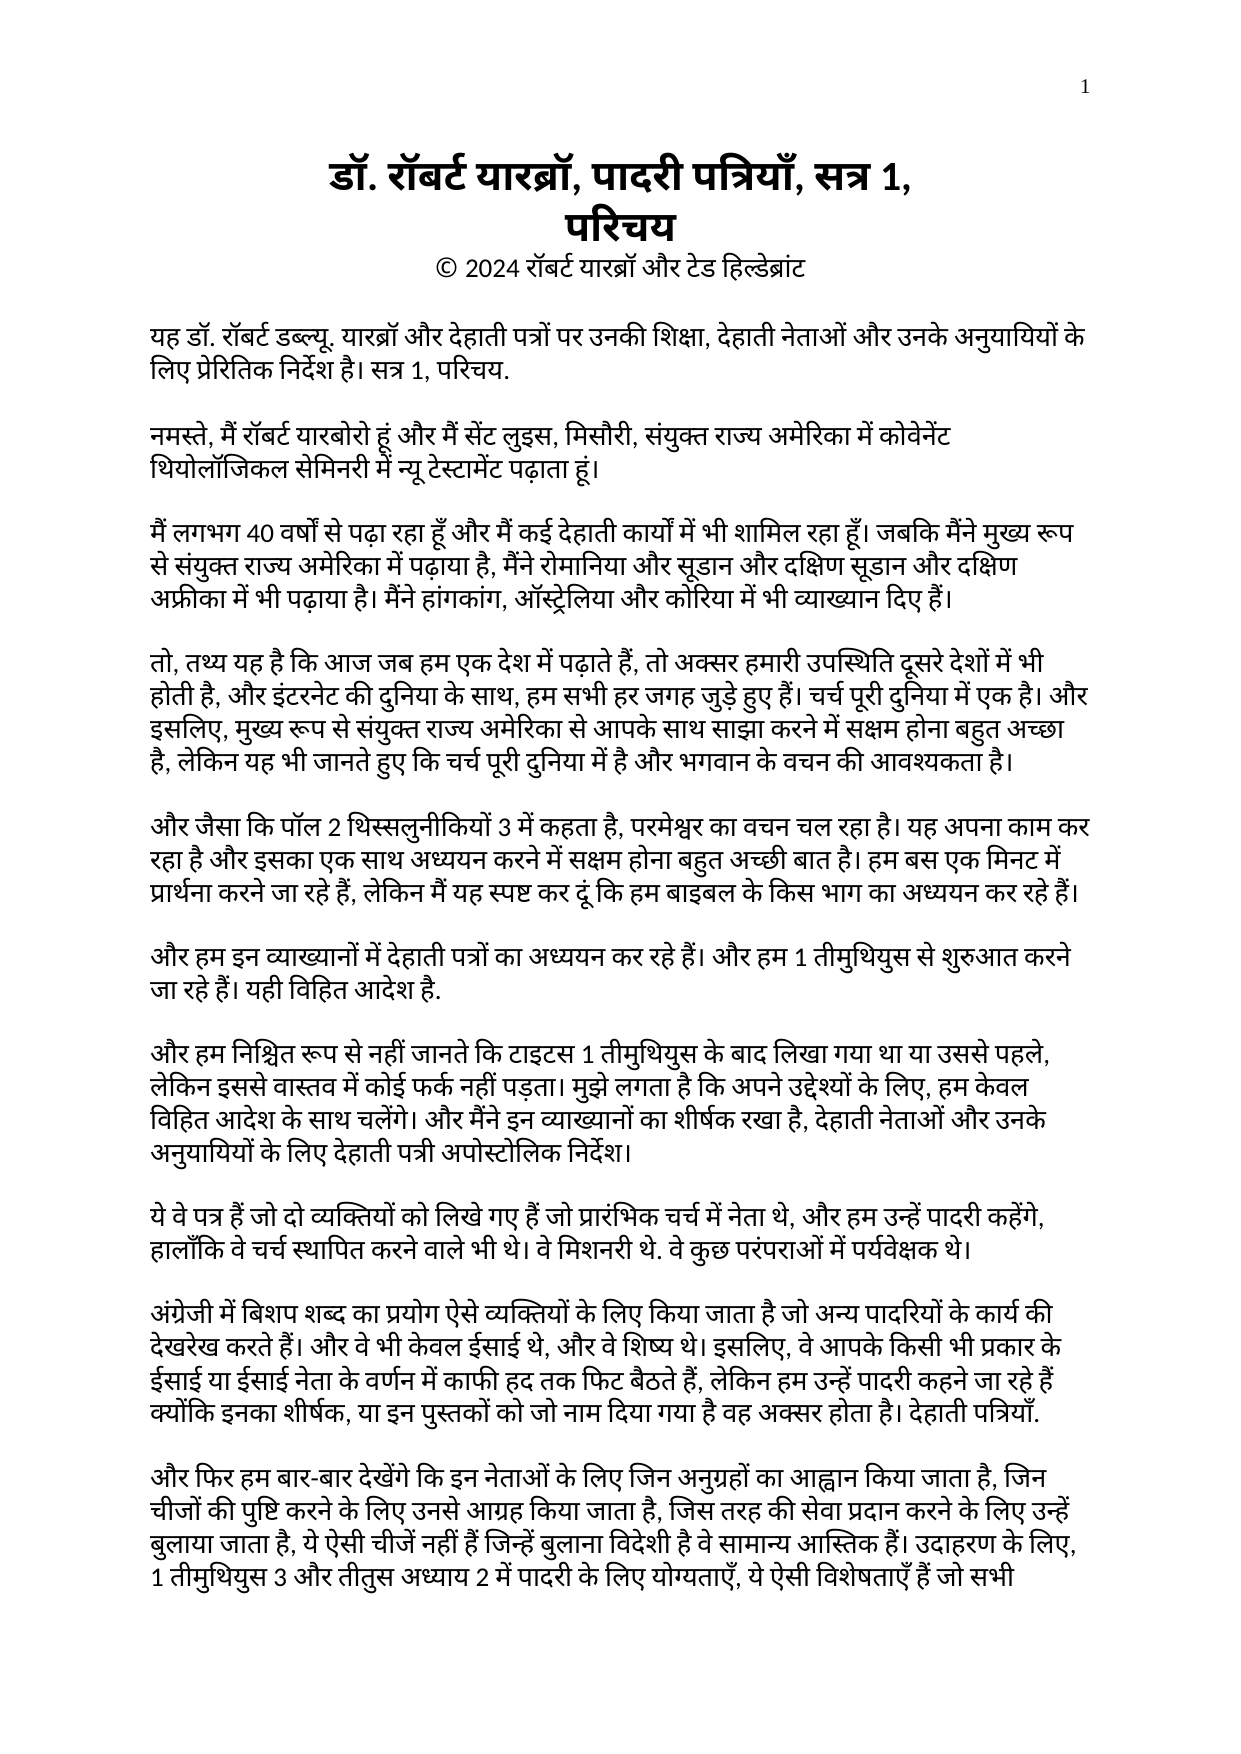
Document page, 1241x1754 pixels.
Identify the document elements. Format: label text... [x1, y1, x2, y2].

text डॉ. रॉबर्ट यारब्रॉ, पादरी पत्रियाँ, सत्र 1, [150, 150, 1090, 201]
text मैं लगभग 40 वर्षों से पढ़ा रहा हूँ और मैं कई देहाती कार्यों में भी शामिल रहा हूँ। जबकि मैंने मुख्य रूप से संयुक्त राज्य अमेरिका में पढ़ाया है, मैंने रोमानिया और सूडान और दक्षिण सूडान और दक्षिण अफ्रीका में भी पढ़ाया है। मैंने हांगकांग, ऑस्ट्रेलिया और कोरिया में भी व्याख्यान दिए हैं। [150, 516, 1090, 615]
text तो, तथ्य यह है कि आज जब हम एक देश में पढ़ाते हैं, तो अक्सर हमारी उपस्थिति दूसरे देशों में भी होती है, और इंटरनेट की दुनिया के साथ, हम सभी हर जगह जुड़े हुए हैं। चर्च पूरी दुनिया में एक है। और इसलिए, मुख्य रूप से संयुक्त राज्य अमेरिका से आपके साथ साझा करने में सक्षम होना बहुत अच्छा है, लेकिन यह भी जानते हुए कि चर्च पूरी दुनिया में है और भगवान के वचन की आवश्यकता है। [150, 647, 1090, 779]
text और हम इन व्याख्यानों में देहाती पत्रों का अध्ययन कर रहे हैं। और हम 1 तीमुथियुस से शुरुआत करने जा रहे हैं। यही विहित आदेश है. [150, 940, 1090, 1006]
text © 2024 रॉबर्ट यारब्रॉ और टेड हिल्डेब्रांट [150, 252, 1090, 289]
text और हम निश्चित रूप से नहीं जानते कि टाइटस 1 तीमुथियुस के बाद लिखा गया था या उससे पहले, लेकिन इससे वास्तव में कोई फर्क नहीं पड़ता। मुझे लगता है कि अपने उद्देश्यों के लिए, हम केवल विहित आदेश के साथ चलेंगे। और मैंने इन व्याख्यानों का शीर्षक रखा है, देहाती नेताओं और उनके अनुयायियों के लिए देहाती पत्री अपोस्टोलिक निर्देश। [150, 1037, 1090, 1169]
text अंग्रेजी में बिशप शब्द का प्रयोग ऐसे व्यक्तियों के लिए किया जाता है जो अन्य पादरियों के कार्य की देखरेख करते हैं। और वे भी केवल ईसाई थे, और वे शिष्य थे। इसलिए, वे आपके किसी भी प्रकार के ईसाई या ईसाई नेता के वर्णन में काफी हद तक फिट बैठते हैं, लेकिन हम उन्हें पादरी कहने जा रहे हैं क्योंकि इनका शीर्षक, या इन पुस्तकों को जो नाम दिया गया है वह अक्सर होता है। देहाती पत्रियाँ. [150, 1298, 1090, 1430]
text और जैसा कि पॉल 2 थिस्सलुनीकियों 3 में कहता है, परमेश्वर का वचन चल रहा है। यह अपना काम कर रहा है और इसका एक साथ अध्ययन करने में सक्षम होना बहुत अच्छी बात है। हम बस एक मिनट में प्रार्थना करने जा रहे हैं, लेकिन मैं यह स्पष्ट कर दूं कि हम बाइबल के किस भाग का अध्ययन कर रहे हैं। [150, 810, 1090, 909]
text नमस्ते, मैं रॉबर्ट यारबोरो हूं और मैं सेंट लुइस, मिसौरी, संयुक्त राज्य अमेरिका में कोवेनेंट थियोलॉजिकल सेमिनरी में न्यू टेस्टामेंट पढ़ाता हूं। [150, 419, 1090, 485]
text यह डॉ. रॉबर्ट डब्ल्यू. यारब्रॉ और देहाती पत्रों पर उनकी शिक्षा, देहाती नेताओं और उनके अनुयायियों के लिए प्रेरितिक निर्देश है। सत्र 1, परिचय. [150, 320, 1090, 386]
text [150, 1461, 1090, 1593]
text परिचय [150, 201, 1090, 252]
text ये वे पत्र हैं जो दो व्यक्तियों को लिखे गए हैं जो प्रारंभिक चर्च में नेता थे, और हम उन्हें पादरी कहेंगे, हालाँकि वे चर्च स्थापित करने वाले भी थे। वे मिशनरी थे. वे कुछ परंपराओं में पर्यवेक्षक थे। [150, 1200, 1090, 1266]
